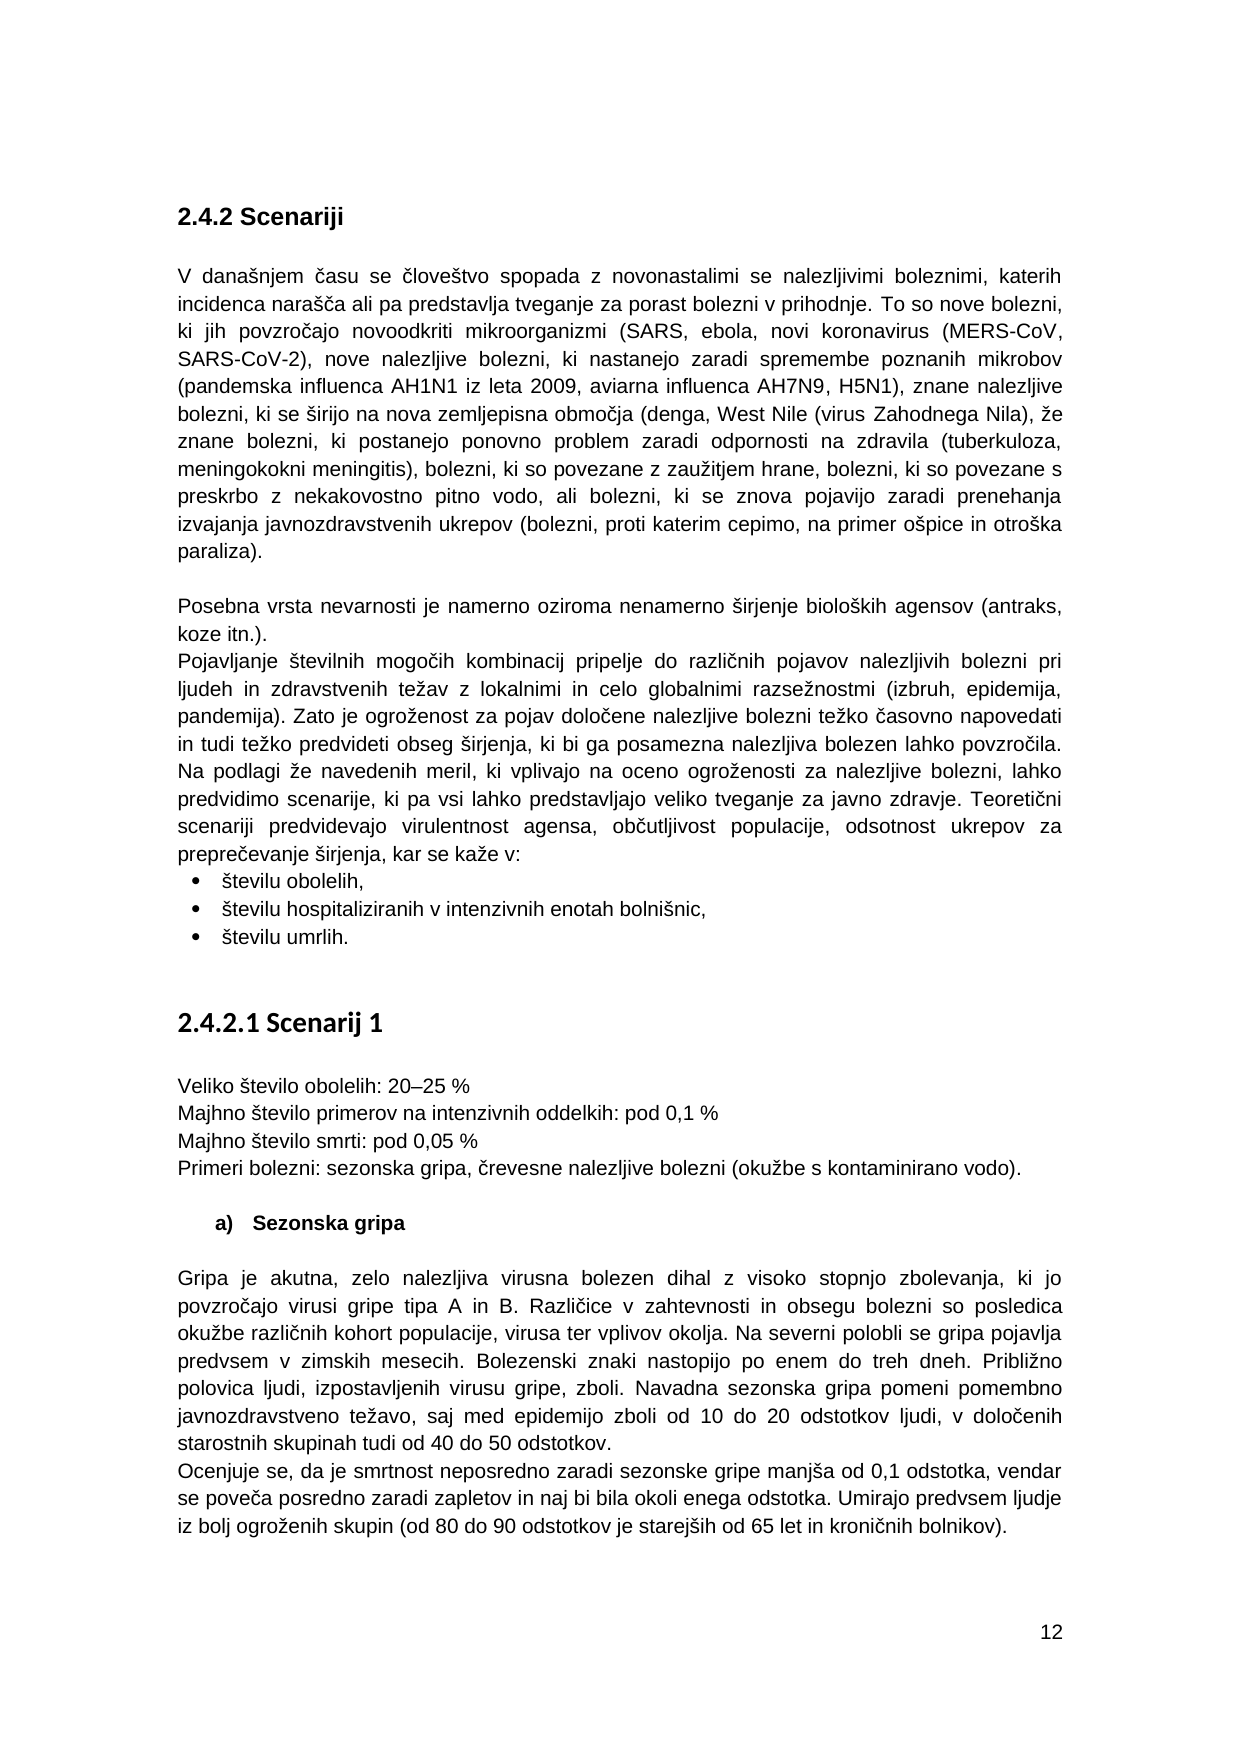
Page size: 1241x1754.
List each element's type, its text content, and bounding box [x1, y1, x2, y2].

text Pojavljanje številnih mogočih kombinacij pripelje do različnih pojavov nalezljivih bolezni pri ljudeh in zdravstvenih težav z lokalnimi in celo globalnimi razsežnostmi (izbruh, epidemija, pandemija). Zato je ogroženost za pojav določene nalezljive bolezni težko časovno napovedati in tudi težko predvideti obseg širjenja, ki bi ga posamezna nalezljiva bolezen lahko povzročila. Na podlagi že navedenih meril, ki vplivajo na oceno ogroženosti za nalezljive bolezni, lahko predvidimo scenarije, ki pa vsi lahko predstavljajo veliko tveganje za javno zdravje. Teoretični scenariji predvidevajo virulentnost agensa, občutljivost populacije, odsotnost ukrepov za preprečevanje širjenja, kar se kaže v: [177, 649, 1063, 866]
subtitle 2.4.2.1 Scenarij 1 [177, 1004, 1063, 1040]
list številu obolelih, [192, 869, 1063, 893]
subtitle 2.4.2 Scenariji [177, 202, 1063, 231]
list Sezonska gripa [215, 1211, 1063, 1235]
text Gripa je akutna, zelo nalezljiva virusna bolezen dihal z visoko stopnjo zbolevanja, ki jo povzročajo virusi gripe tipa A in B. Različice v zahtevnosti in obsegu bolezni so posledica okužbe različnih kohort populacije, virusa ter vplivov okolja. Na severni polobli se gripa pojavlja predvsem v zimskih mesecih. Bolezenski znaki nastopijo po enem do treh dneh. Približno polovica ljudi, izpostavljenih virusu gripe, zboli. Navadna sezonska gripa pomeni pomembno javnozdravstveno težavo, saj med epidemijo zboli od 10 do 20 odstotkov ljudi, v določenih starostnih skupinah tudi od 40 do 50 odstotkov. [177, 1266, 1063, 1455]
text Primeri bolezni: sezonska gripa, črevesne nalezljive bolezni (okužbe s kontaminirano vodo). [177, 1156, 1063, 1180]
text Majhno število smrti: pod 0,05 % [177, 1128, 1063, 1152]
text Posebna vrsta nevarnosti je namerno oziroma nenamerno širjenje bioloških agensov (antraks, koze itn.). [177, 594, 1063, 646]
text Majhno število primerov na intenzivnih oddelkih: pod 0,1 % [177, 1101, 1063, 1125]
text Ocenjuje se, da je smrtnost neposredno zaradi sezonske gripe manjša od 0,1 odstotka, vendar se poveča posredno zaradi zapletov in naj bi bila okoli enega odstotka. Umirajo predvsem ljudje iz bolj ogroženih skupin (od 80 do 90 odstotkov je starejših od 65 let in kroničnih bolnikov). [177, 1458, 1063, 1537]
text Veliko število obolelih: 20–25 % [177, 1073, 1063, 1097]
list številu hospitaliziranih v intenzivnih enotah bolnišnic, [192, 897, 1063, 921]
text V današnjem času se človeštvo spopada z novonastalimi se nalezljivimi boleznimi, katerih incidenca narašča ali pa predstavlja tveganje za porast bolezni v prihodnje. To so nove bolezni, ki jih povzročajo novoodkriti mikroorganizmi (SARS, ebola, novi koronavirus (MERS-CoV, SARS-CoV-2), nove nalezljive bolezni, ki nastanejo zaradi spremembe poznanih mikrobov (pandemska influenca AH1N1 iz leta 2009, aviarna influenca AH7N9, H5N1), znane nalezljive bolezni, ki se širijo na nova zemljepisna območja (denga, West Nile (virus Zahodnega Nila), že znane bolezni, ki postanejo ponovno problem zaradi odpornosti na zdravila (tuberkuloza, meningokokni meningitis), bolezni, ki so povezane z zaužitjem hrane, bolezni, ki so povezane s preskrbo z nekakovostno pitno vodo, ali bolezni, ki se znova pojavijo zaradi prenehanja izvajanja javnozdravstvenih ukrepov (bolezni, proti katerim cepimo, na primer ošpice in otroška paraliza). [177, 264, 1063, 563]
list številu umrlih. [192, 924, 1063, 948]
